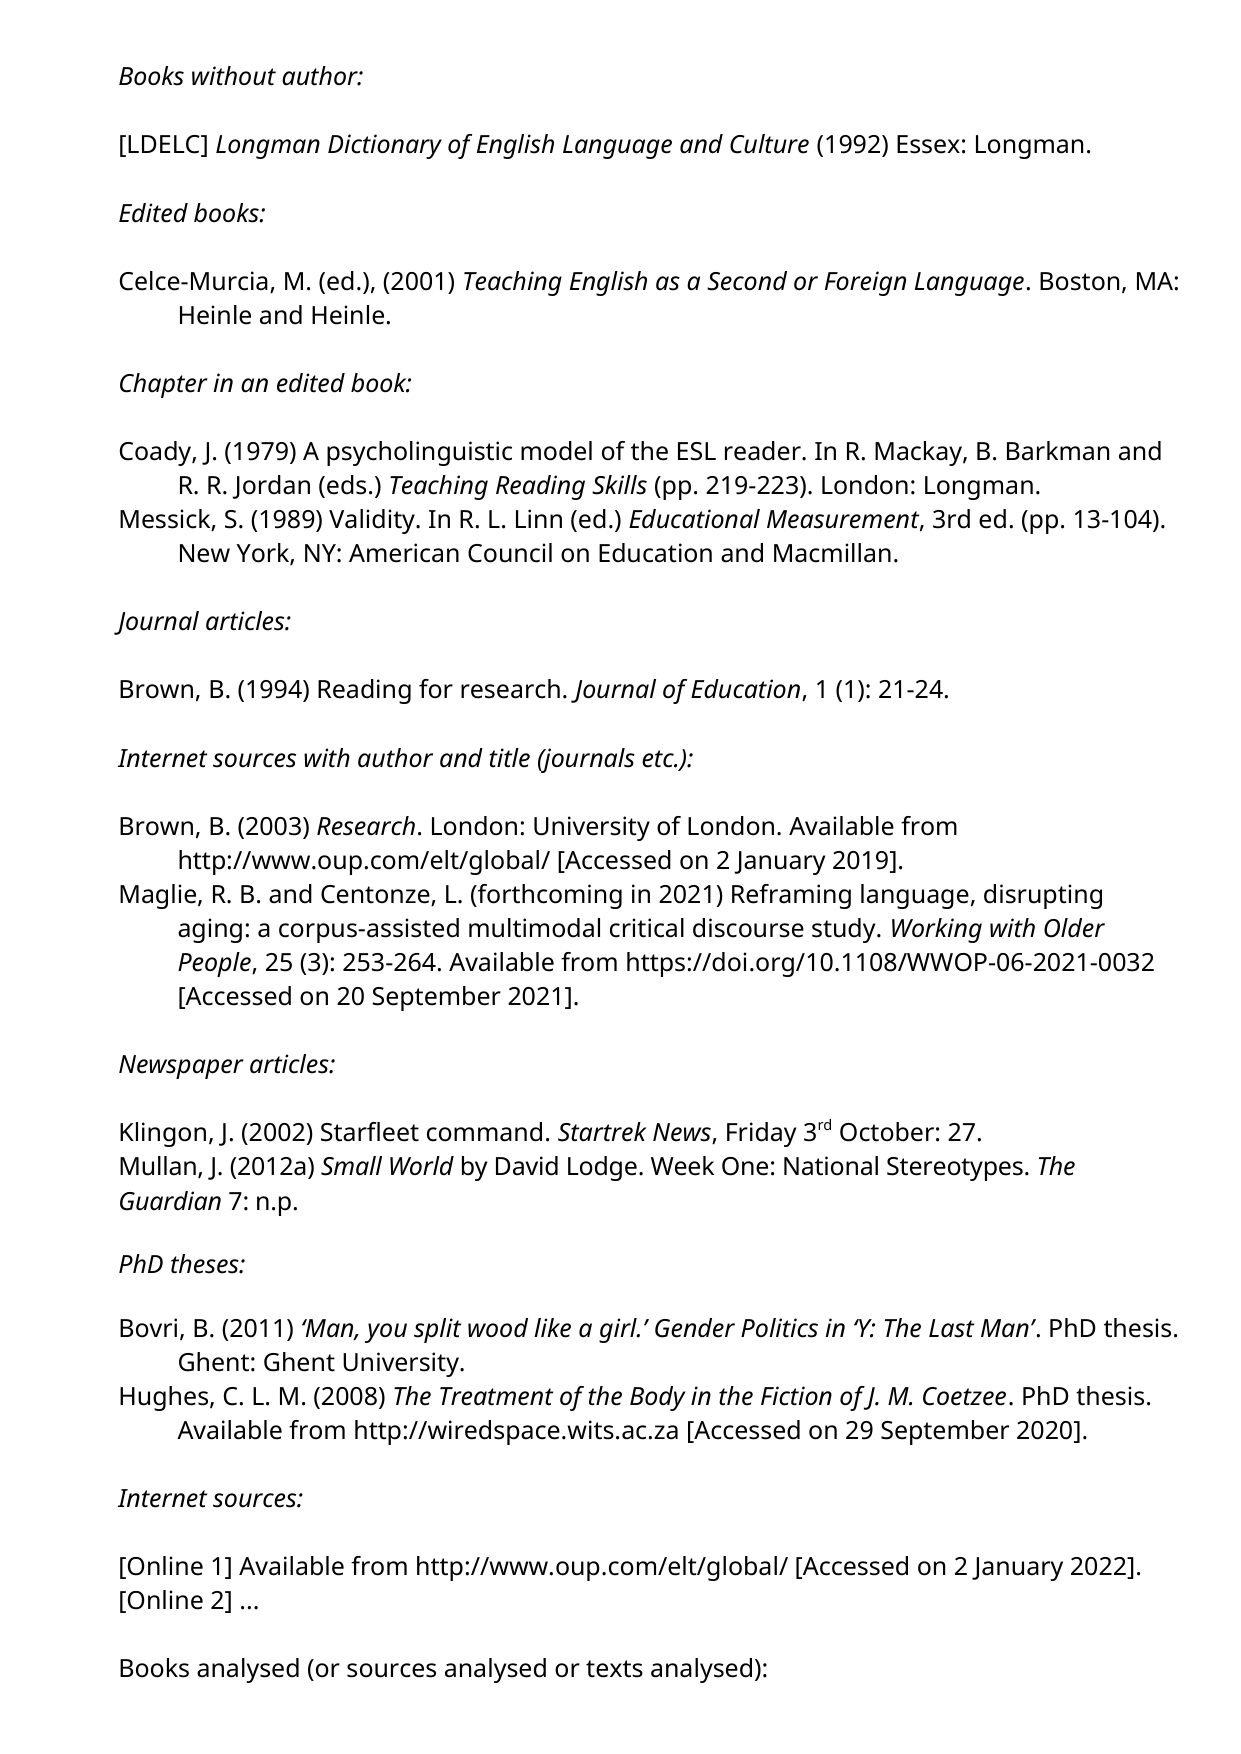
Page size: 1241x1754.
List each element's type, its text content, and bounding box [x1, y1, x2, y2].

text [Online 1] Available from http://www.oup.com/elt/global/ [Accessed on 2 January 2022]. [118, 1549, 1181, 1583]
text Internet sources: [118, 1481, 1181, 1514]
text Coady, J. (1979) A psycholinguistic model of the ESL reader. In R. Mackay, B. Barkman and R. R. Jordan (eds.) Teaching Reading Skills (pp. 219-223). London: Longman. [118, 434, 1181, 502]
text Books analysed (or sources analysed or texts analysed): [118, 1651, 1181, 1685]
text Edited books: [118, 195, 1181, 229]
text Brown, B. (1994) Reading for research. Journal of Education, 1 (1): 21-24. [118, 672, 1181, 706]
text [LDELC] Longman Dictionary of English Language and Culture (1992) Essex: Longman. [118, 127, 1181, 161]
text Internet sources with author and title (journals etc.): [118, 740, 1181, 774]
text Chapter in an edited book: [118, 366, 1181, 400]
text [Online 2] ... [118, 1583, 1181, 1617]
text Maglie, R. B. and Centonze, L. (forthcoming in 2021) Reframing language, disrupting aging: a corpus-assisted multimodal critical discourse study. Working with Older People, 25 (3): 253-264. Available from https://doi.org/10.1108/WWOP-06-2021-0032 [Accessed on 20 September 2021]. [118, 877, 1181, 1013]
text Messick, S. (1989) Validity. In R. L. Linn (ed.) Educational Measurement, 3rd ed. (pp. 13-104). New York, NY: American Council on Education and Macmillan. [118, 502, 1181, 570]
text Brown, B. (2003) Research. London: University of London. Available from http://www.oup.com/elt/global/ [Accessed on 2 January 2019]. [118, 808, 1181, 877]
text PhD theses: [118, 1247, 1181, 1281]
text Newspaper articles: [118, 1047, 1181, 1081]
text Celce-Murcia, M. (ed.), (2001) Teaching English as a Second or Foreign Language. Boston, MA: Heinle and Heinle. [118, 263, 1181, 332]
text Klingon, J. (2002) Starfleet command. Startrek News, Friday 3rd October: 27. [118, 1115, 1181, 1149]
text Hughes, C. L. M. (2008) The Treatment of the Body in the Fiction of J. M. Coetzee. PhD thesis. Available from http://wiredspace.wits.ac.za [Accessed on 29 September 2020]. [118, 1378, 1181, 1446]
text Journal articles: [118, 604, 1181, 638]
text Mullan, J. (2012a) Small World by David Lodge. Week One: National Stereotypes. The Guardian 7: n.p. [118, 1149, 1181, 1217]
text Books without author: [118, 59, 1181, 93]
text Bovri, B. (2011) ‘Man, you split wood like a girl.’ Gender Politics in ‘Y: The Last Man’. PhD thesis. Ghent: Ghent University. [118, 1310, 1181, 1378]
